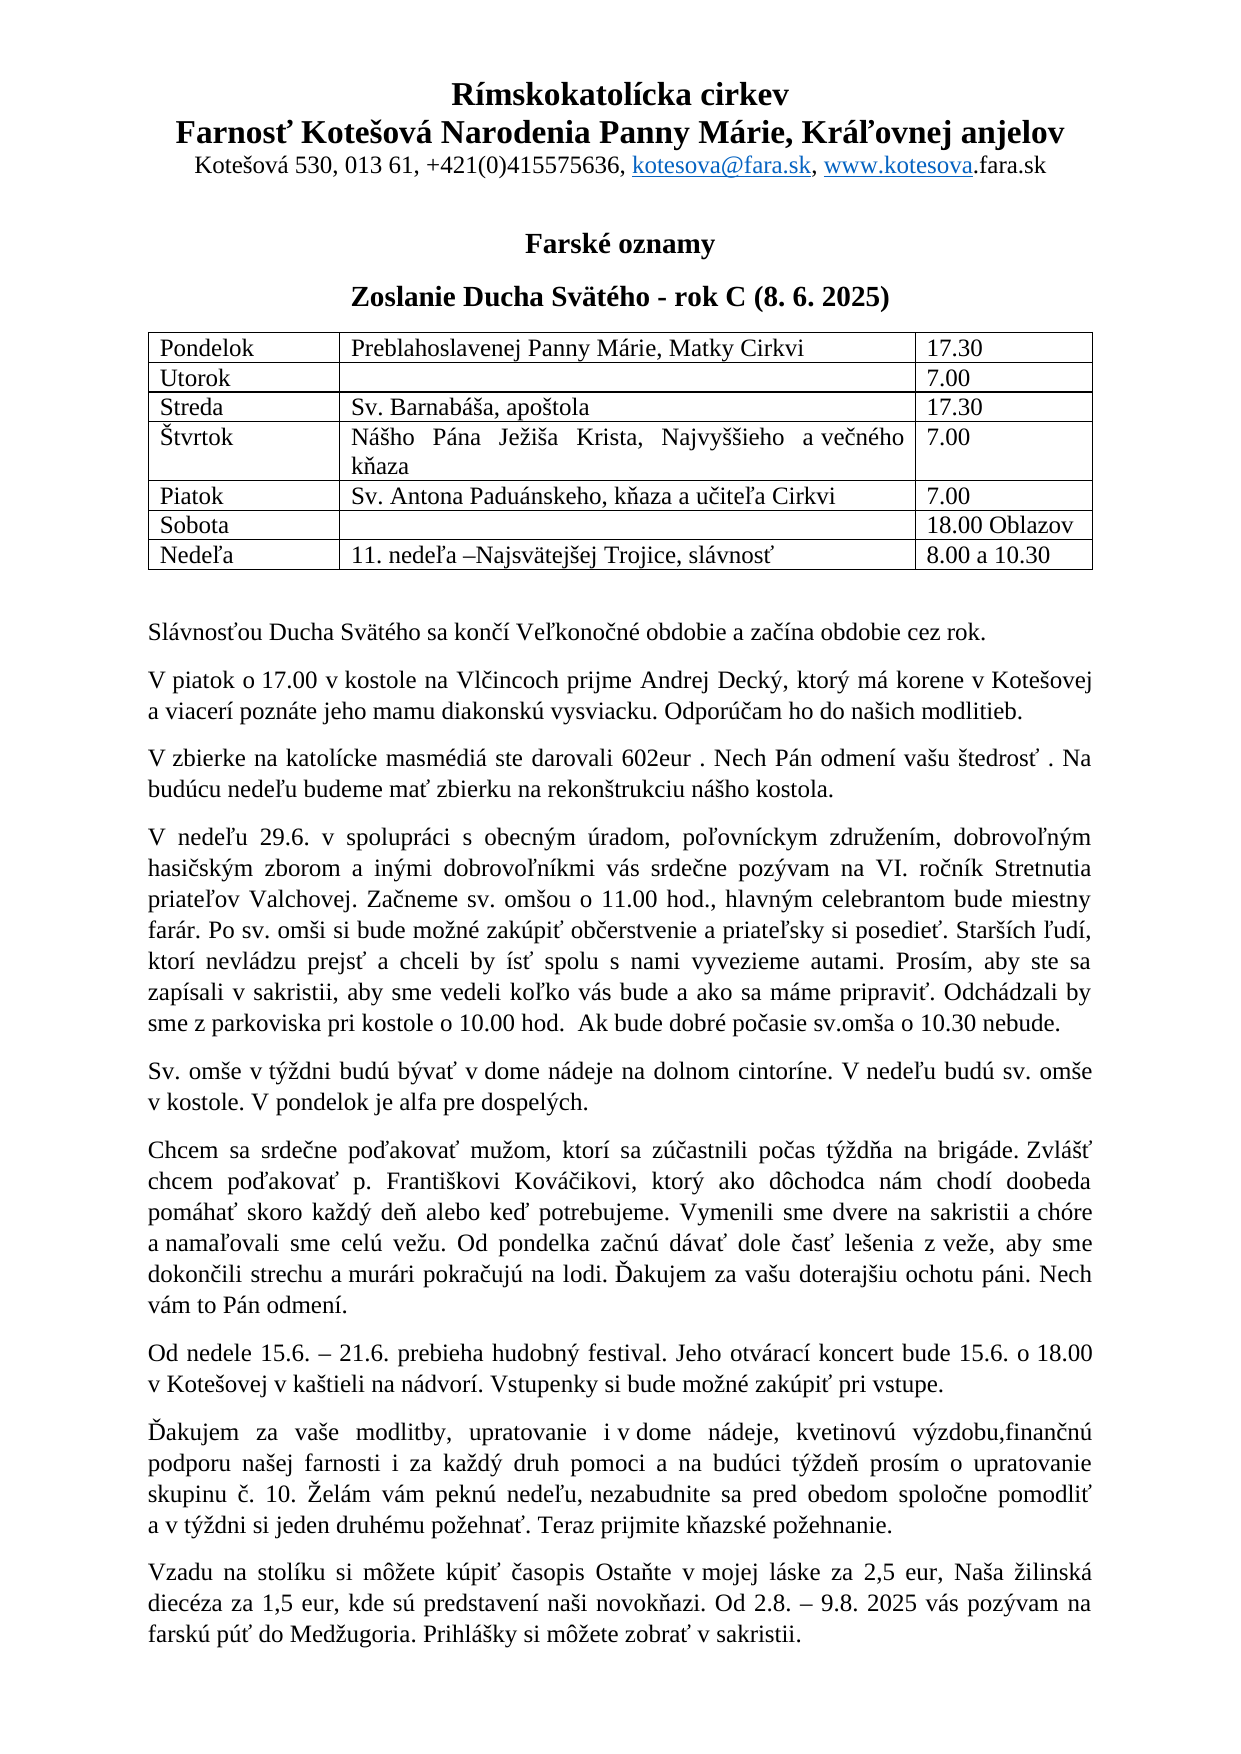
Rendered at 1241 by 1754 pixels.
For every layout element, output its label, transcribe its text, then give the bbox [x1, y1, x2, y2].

table_cell 11. nedeľa –Najsvätejšej Trojice, slávnosť [340, 540, 915, 569]
table_cell 17.30 [916, 393, 1092, 421]
table_cell 18.00 Oblazov [916, 511, 1092, 539]
text Sv. omše v týždni budú bývať v dome nádeje na dolnom cintoríne. V nedeľu budú sv. omše v kostole. V pondelok je alfa pre dospelých. [148, 1056, 1092, 1116]
table_header Pondelok [149, 333, 339, 362]
table_cell Nášho Pána Ježiša Krista, Najvyššieho a večného kňaza [340, 422, 915, 480]
table_cell 7.00 [916, 363, 1092, 391]
table_cell 8.00 a 10.30 [916, 540, 1092, 569]
table_cell Nedeľa [149, 540, 339, 569]
table_cell [340, 363, 915, 391]
text Zoslanie Ducha Svätého - rok C (8. 6. 2025) [148, 279, 1092, 312]
table_cell Sv. Antona Paduánskeho, kňaza a učiteľa Cirkvi [340, 481, 915, 509]
text Chcem sa srdečne poďakovať mužom, ktorí sa zúčastnili počas týždňa na brigáde. Zvlášť chcem poďakovať p. Františkovi Kováčikovi, ktorý ako dôchodca nám chodí doobeda pomáhať skoro každý deň alebo keď potrebujeme. Vymenili sme dvere na sakristii a chóre a namaľovali sme celú vežu. Od pondelka začnú dávať dole časť lešenia z veže, aby sme dokončili strechu a murári pokračujú na lodi. Ďakujem za vašu doterajšiu ochotu páni. Nech vám to Pán odmení. [148, 1135, 1092, 1319]
table_cell 7.00 [916, 422, 1092, 480]
table_cell Sv. Barnabáša, apoštola [340, 393, 915, 421]
table_cell Piatok [149, 481, 339, 509]
text V nedeľu 29.6. v spolupráci s obecným úradom, poľovníckym združením, dobrovoľným hasičským zborom a inými dobrovoľníkmi vás srdečne pozývam na VI. ročník Stretnutia priateľov Valchovej. Začneme sv. omšou o 11.00 hod., hlavným celebrantom bude miestny farár. Po sv. omši si bude možné zakúpiť občerstvenie a priateľsky si posedieť. Starších ľudí, ktorí nevládzu prejsť a chceli by ísť spolu s nami vyvezieme autami. Prosím, aby ste sa zapísali v sakristii, aby sme vedeli koľko vás bude a ako sa máme pripraviť. Odchádzali by sme z parkoviska pri kostole o 10.00 hod. Ak bude dobré počasie sv.omša o 10.30 nebude. [148, 822, 1092, 1037]
table_cell Štvrtok [149, 422, 339, 480]
table_cell Streda [149, 393, 339, 421]
table_header Preblahoslavenej Panny Márie, Matky Cirkvi [340, 333, 915, 362]
table_cell Utorok [149, 363, 339, 391]
text Ďakujem za vaše modlitby, upratovanie i v dome nádeje, kvetinovú výzdobu,finančnú podporu našej farnosti i za každý druh pomoci a na budúci týždeň prosím o upratovanie skupinu č. 10. Želám vám peknú nedeľu, nezabudnite sa pred obedom spoločne pomodliť a v týždni si jeden druhému požehnať. Teraz prijmite kňazské požehnanie. [148, 1417, 1092, 1538]
text Farské oznamy [148, 226, 1092, 260]
text Slávnosťou Ducha Svätého sa končí Veľkonočné obdobie a začína obdobie cez rok. [148, 617, 1092, 646]
table_cell [340, 511, 915, 539]
text Vzadu na stolíku si môžete kúpiť časopis Ostaňte v mojej láske za 2,5 eur, Naša žilinská diecéza za 1,5 eur, kde sú predstavení naši novokňazi. Od 2.8. – 9.8. 2025 vás pozývam na farskú púť do Medžugoria. Prihlášky si môžete zobrať v sakristii. [148, 1557, 1092, 1648]
table_cell 7.00 [916, 481, 1092, 509]
table_header 17.30 [916, 333, 1092, 362]
text V piatok o 17.00 v kostole na Vlčincoch prijme Andrej Decký, ktorý má korene v Kotešovej a viacerí poznáte jeho mamu diakonskú vysviacku. Odporúčam ho do našich modlitieb. [148, 665, 1092, 724]
text V zbierke na katolícke masmédiá ste darovali 602eur . Nech Pán odmení vašu štedrosť . Na budúcu nedeľu budeme mať zbierku na rekonštrukciu nášho kostola. [148, 743, 1092, 803]
text Od nedele 15.6. – 21.6. prebieha hudobný festival. Jeho otvárací koncert bude 15.6. o 18.00 v Kotešovej v kaštieli na nádvorí. Vstupenky si bude možné zakúpiť pri vstupe. [148, 1338, 1092, 1398]
table_cell Sobota [149, 511, 339, 539]
